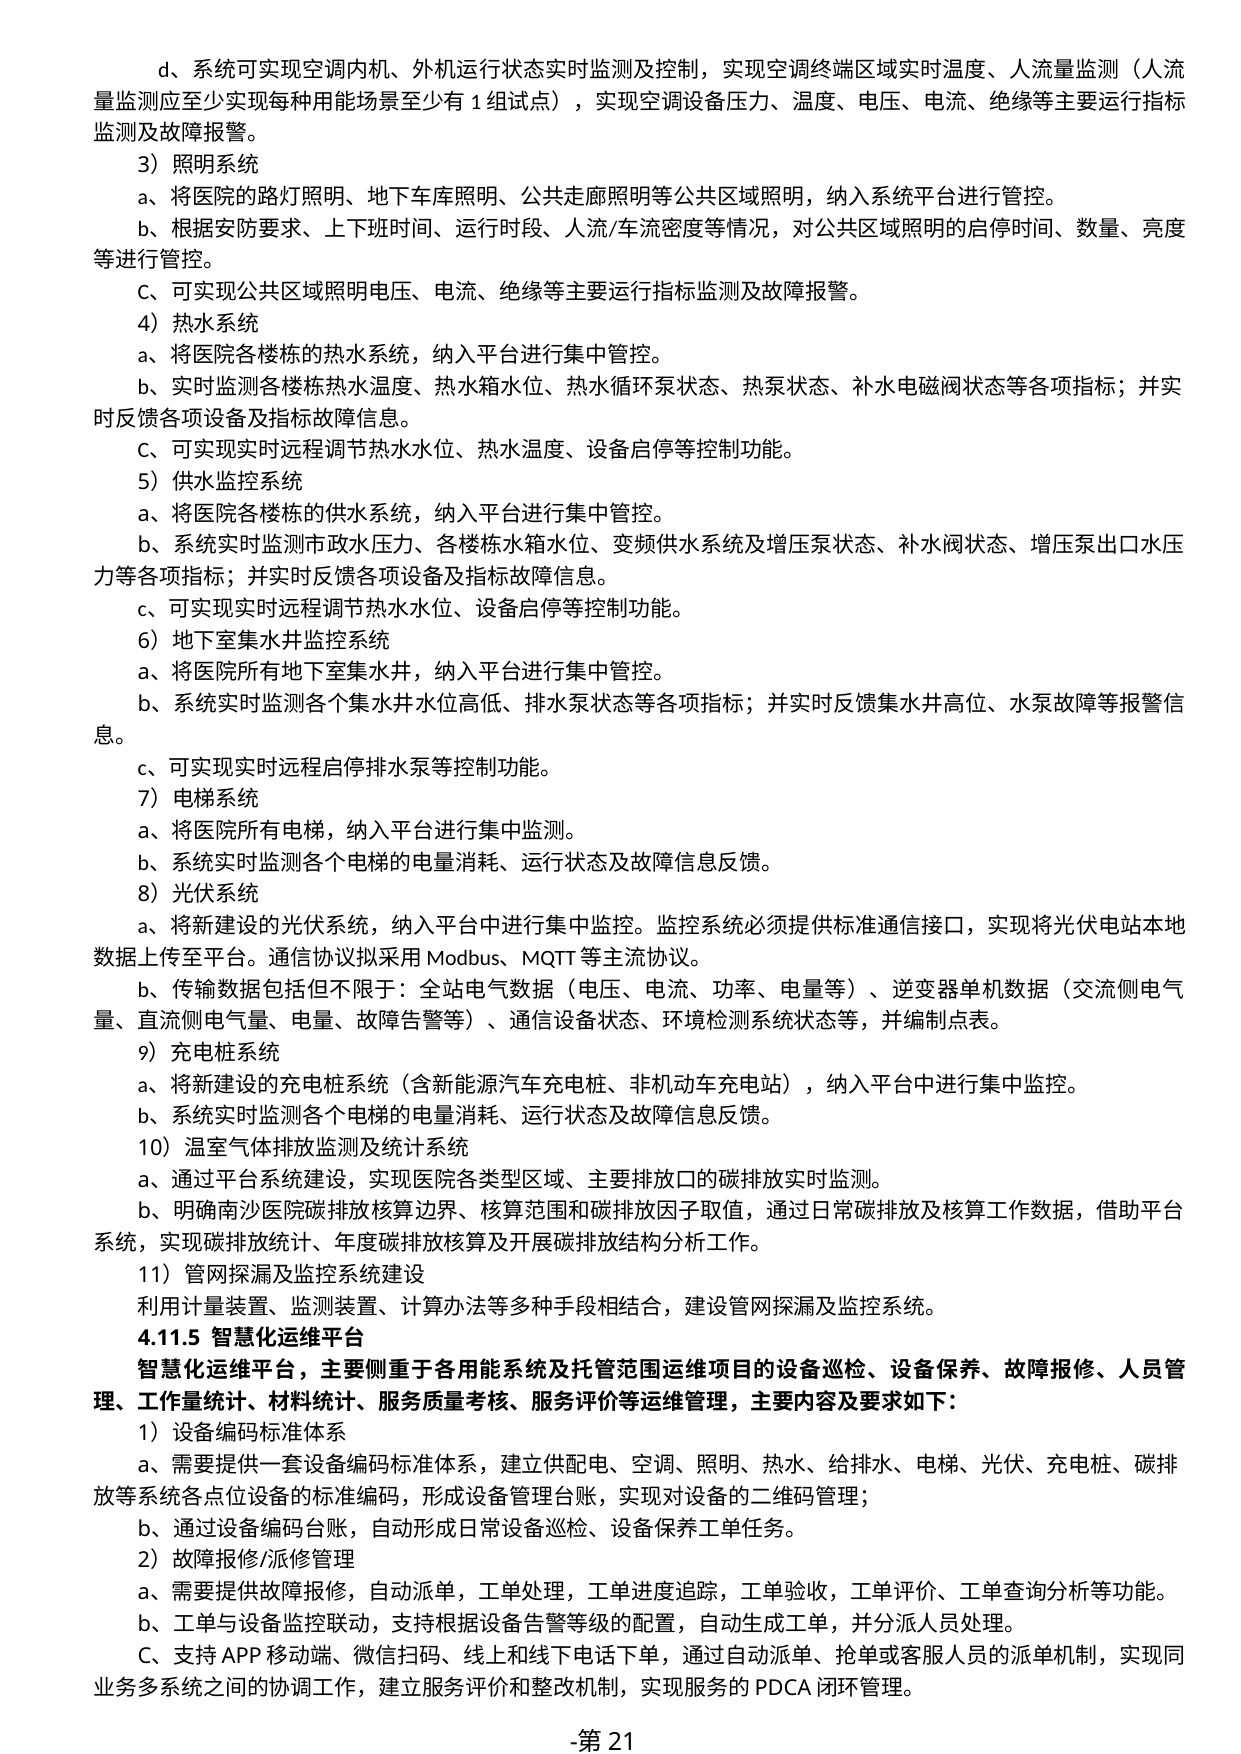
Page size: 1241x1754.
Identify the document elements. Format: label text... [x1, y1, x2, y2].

list a、将医院各楼栋的供水系统，纳入平台进行集中管控。 [94, 496, 1186, 527]
list b、根据安防要求、上下班时间、运行时段、人流/车流密度等情况，对公共区域照明的启停时间、数量、亮度等进行管控。 [94, 211, 1186, 274]
list a、通过平台系统建设，实现医院各类型区域、主要排放口的碳排放实时监测。 [94, 1162, 1186, 1193]
list 9）充电桩系统 [94, 1035, 1186, 1067]
list 7）电梯系统 [94, 781, 1186, 813]
list C、可实现实时远程调节热水水位、热水温度、设备启停等控制功能。 [94, 432, 1186, 464]
list 10）温室气体排放监测及统计系统 [94, 1130, 1186, 1162]
list b、实时监测各楼栋热水温度、热水箱水位、热水循环泵状态、热泵状态、补水电磁阀状态等各项指标；并实时反馈各项设备及指标故障信息。 [94, 369, 1186, 432]
list 4）热水系统 [94, 306, 1186, 337]
text a、需要提供故障报修，自动派单，工单处理，工单进度追踪，工单验收，工单评价、工单查询分析等功能。 [94, 1574, 1186, 1606]
text b、工单与设备监控联动，支持根据设备告警等级的配置，自动生成工单，并分派人员处理。 [94, 1606, 1186, 1638]
list a、将医院的路灯照明、地下车库照明、公共走廊照明等公共区域照明，纳入系统平台进行管控。 [94, 179, 1186, 211]
text b、通过设备编码台账，自动形成日常设备巡检、设备保养工单任务。 [94, 1511, 1186, 1542]
list b、系统实时监测市政水压力、各楼栋水箱水位、变频供水系统及增压泵状态、补水阀状态、增压泵出口水压力等各项指标；并实时反馈各项设备及指标故障信息。 [94, 527, 1186, 591]
text 2）故障报修/派修管理 [94, 1542, 1186, 1574]
text C、支持APP移动端、微信扫码、线上和线下电话下单，通过自动派单、抢单或客服人员的派单机制，实现同业务多系统之间的协调工作，建立服务评价和整改机制，实现服务的PDCA闭环管理。 [94, 1638, 1186, 1701]
list c、可实现实时远程启停排水泵等控制功能。 [94, 749, 1186, 781]
list c、可实现实时远程调节热水水位、设备启停等控制功能。 [94, 591, 1186, 623]
list b、系统实时监测各个电梯的电量消耗、运行状态及故障信息反馈。 [94, 1098, 1186, 1130]
list 4.11.5 智慧化运维平台 [94, 1320, 1186, 1352]
list 11）管网探漏及监控系统建设 [94, 1257, 1186, 1289]
list a、将新建设的光伏系统，纳入平台中进行集中监控。监控系统必须提供标准通信接口，实现将光伏电站本地数据上传至平台。通信协议拟采用Modbus、MQTT等主流协议。 [94, 908, 1186, 972]
list b、系统实时监测各个集水井水位高低、排水泵状态等各项指标；并实时反馈集水井高位、水泵故障等报警信息。 [94, 686, 1186, 749]
list a、将医院所有地下室集水井，纳入平台进行集中管控。 [94, 654, 1186, 686]
list 利用计量装置、监测装置、计算办法等多种手段相结合，建设管网探漏及监控系统。 [94, 1289, 1186, 1320]
list b、系统实时监测各个电梯的电量消耗、运行状态及故障信息反馈。 [94, 845, 1186, 876]
list a、将医院各楼栋的热水系统，纳入平台进行集中管控。 [94, 337, 1186, 369]
list 8）光伏系统 [94, 876, 1186, 908]
text a、需要提供一套设备编码标准体系，建立供配电、空调、照明、热水、给排水、电梯、光伏、充电桩、碳排放等系统各点位设备的标准编码，形成设备管理台账，实现对设备的二维码管理； [94, 1447, 1186, 1511]
list 5）供水监控系统 [94, 464, 1186, 496]
list 智慧化运维平台，主要侧重于各用能系统及托管范围运维项目的设备巡检、设备保养、故障报修、人员管理、工作量统计、材料统计、服务质量考核、服务评价等运维管理，主要内容及要求如下： [94, 1352, 1186, 1415]
list b、明确南沙医院碳排放核算边界、核算范围和碳排放因子取值，通过日常碳排放及核算工作数据，借助平台系统，实现碳排放统计、年度碳排放核算及开展碳排放结构分析工作。 [94, 1193, 1186, 1257]
list a、将医院所有电梯，纳入平台进行集中监测。 [94, 813, 1186, 845]
list b、传输数据包括但不限于：全站电气数据（电压、电流、功率、电量等）、逆变器单机数据（交流侧电气量、直流侧电气量、电量、故障告警等）、通信设备状态、环境检测系统状态等，并编制点表。 [94, 972, 1186, 1035]
list C、可实现公共区域照明电压、电流、绝缘等主要运行指标监测及故障报警。 [94, 274, 1186, 306]
list 3）照明系统 [94, 147, 1186, 179]
list a、将新建设的充电桩系统（含新能源汽车充电桩、非机动车充电站），纳入平台中进行集中监控。 [94, 1067, 1186, 1098]
list 6）地下室集水井监控系统 [94, 623, 1186, 654]
list d、系统可实现空调内机、外机运行状态实时监测及控制，实现空调终端区域实时温度、人流量监测（人流量监测应至少实现每种用能场景至少有1组试点），实现空调设备压力、温度、电压、电流、绝缘等主要运行指标监测及故障报警。 [94, 52, 1186, 147]
text 1）设备编码标准体系 [94, 1415, 1186, 1447]
